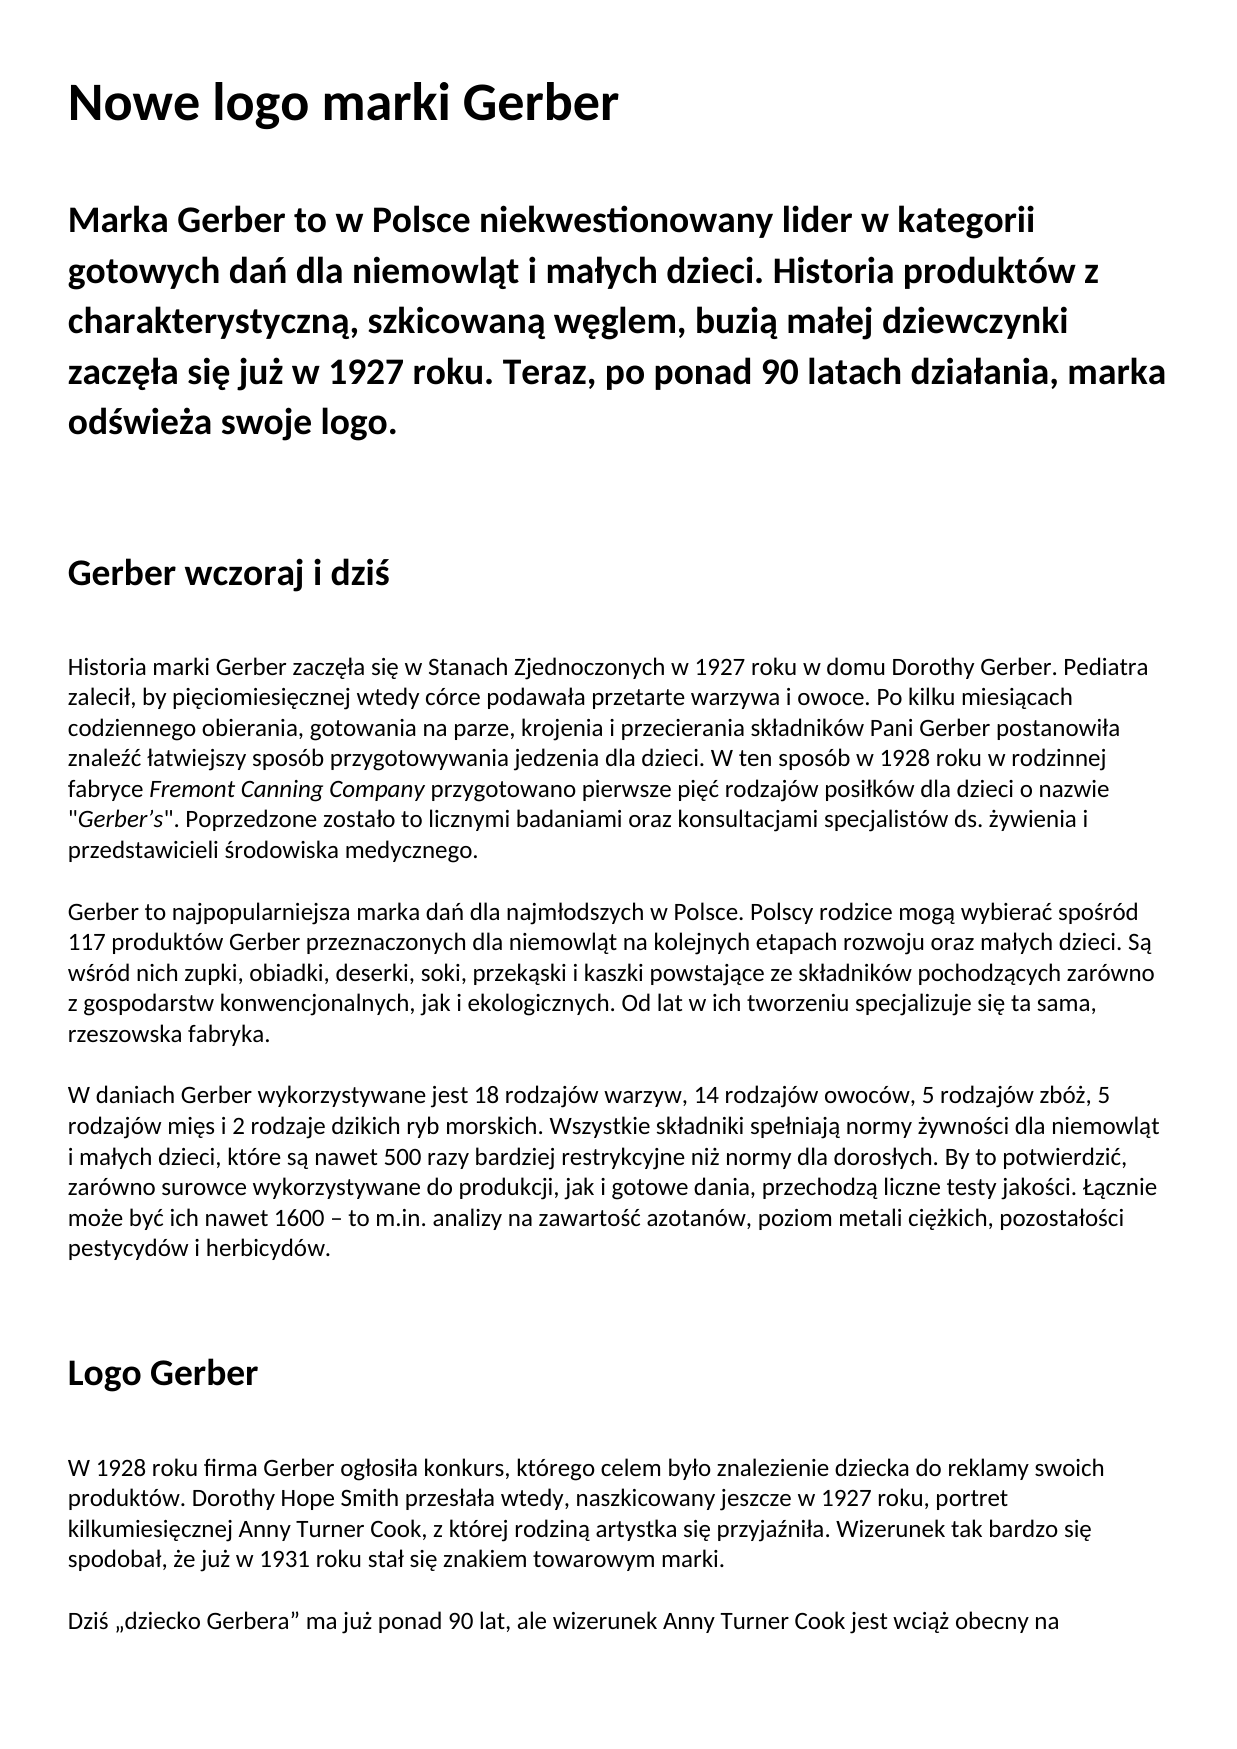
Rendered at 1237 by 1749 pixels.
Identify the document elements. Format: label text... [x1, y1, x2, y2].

text Gerber wczoraj i dziś [68, 548, 1169, 594]
text Nowe logo marki Gerber [68, 68, 1169, 134]
text W 1928 roku firma Gerber ogłosiła konkurs, którego celem było znalezienie dziecka do reklamy swoich produktów. Dorothy Hope Smith przesłała wtedy, naszkicowany jeszcze w 1927 roku, portret kilkumiesięcznej Anny Turner Cook, z której rodziną artystka się przyjaźniła. Wizerunek tak bardzo się spodobał, że już w 1931 roku stał się znakiem towarowym marki. [68, 1452, 1169, 1574]
text Logo Gerber [68, 1349, 1169, 1395]
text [68, 1605, 1169, 1636]
text W daniach Gerber wykorzystywane jest 18 rodzajów warzyw, 14 rodzajów owoców, 5 rodzajów zbóż, 5 rodzajów mięs i 2 rodzaje dzikich ryb morskich. Wszystkie składniki spełniają normy żywności dla niemowląt i małych dzieci, które są nawet 500 razy bardziej restrykcyjne niż normy dla dorosłych. By to potwierdzić, zarówno surowce wykorzystywane do produkcji, jak i gotowe dania, przechodzą liczne testy jakości. Łącznie może być ich nawet 1600 – to m.in. analizy na zawartość azotanów, poziom metali ciężkich, pozostałości pestycydów i herbicydów. [68, 1080, 1169, 1263]
text Gerber to najpopularniejsza marka dań dla najmłodszych w Polsce. Polscy rodzice mogą wybierać spośród 117 produktów Gerber przeznaczonych dla niemowląt na kolejnych etapach rozwoju oraz małych dzieci. Są wśród nich zupki, obiadki, deserki, soki, przekąski i kaszki powstające ze składników pochodzących zarówno z gospodarstw konwencjonalnych, jak i ekologicznych. Od lat w ich tworzeniu specjalizuje się ta sama, rzeszowska fabryka. [68, 896, 1169, 1048]
text Marka Gerber to w Polsce niekwestionowany lider w kategorii gotowych dań dla niemowląt i małych dzieci. Historia produktów z charakterystyczną, szkicowaną węglem, buzią małej dziewczynki zaczęła się już w 1927 roku. Teraz, po ponad 90 latach działania, marka odświeża swoje logo. [68, 196, 1169, 444]
text Historia marki Gerber zaczęła się w Stanach Zjednoczonych w 1927 roku w domu Dorothy Gerber. Pediatra zalecił, by pięciomiesięcznej wtedy córce podawała przetarte warzywa i owoce. Po kilku miesiącach codziennego obierania, gotowania na parze, krojenia i przecierania składników Pani Gerber postanowiła znaleźć łatwiejszy sposób przygotowywania jedzenia dla dzieci. W ten sposób w 1928 roku w rodzinnej fabryce Fremont Canning Company przygotowano pierwsze pięć rodzajów posiłków dla dzieci o nazwie "Gerber’s". Poprzedzone zostało to licznymi badaniami oraz konsultacjami specjalistów ds. żywienia i przedstawicieli środowiska medycznego. [68, 651, 1169, 864]
